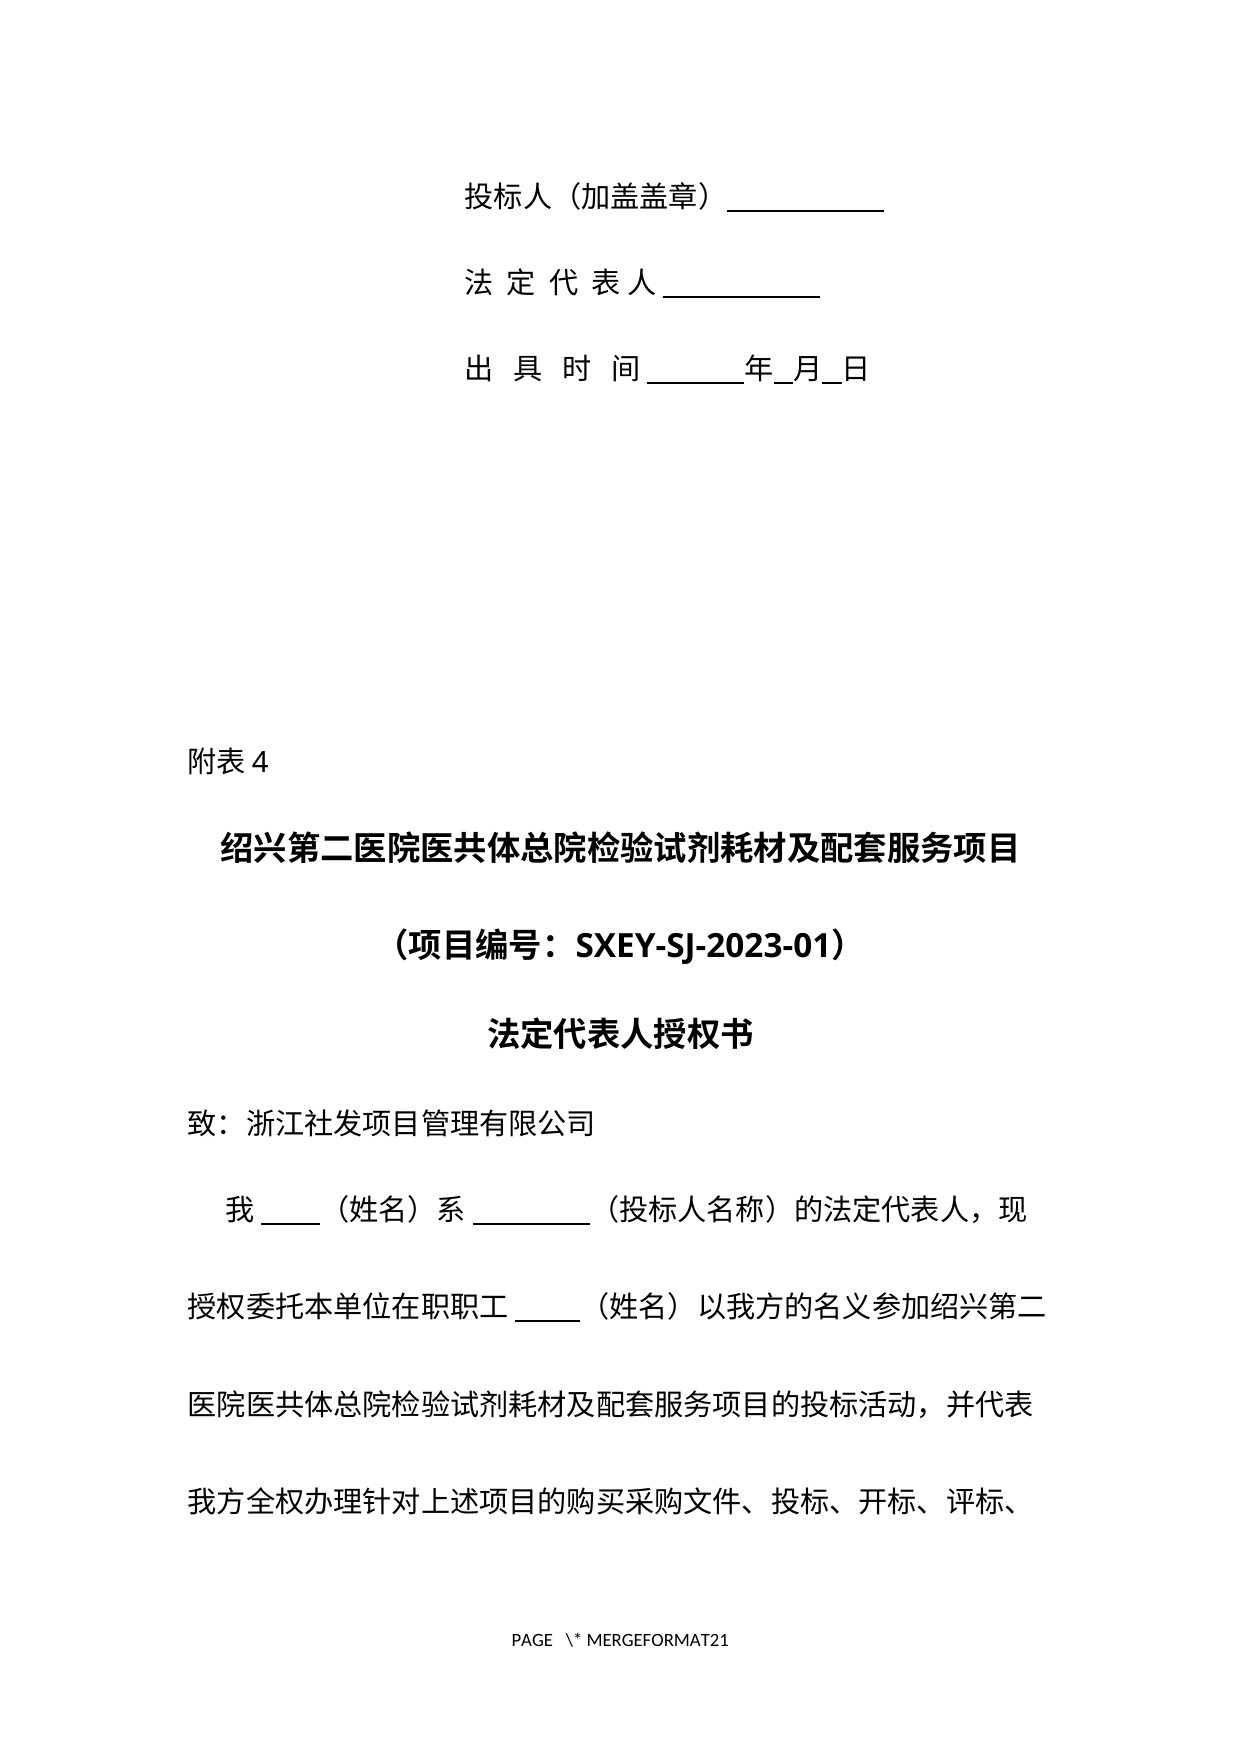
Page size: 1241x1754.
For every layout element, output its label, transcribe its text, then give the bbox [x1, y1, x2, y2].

text 法 定 代 表 人 [187, 248, 1053, 313]
text 致：浙江社发项目管理有限公司 [187, 1089, 1053, 1154]
text 出 具 时 间 年 月 日 [187, 334, 1053, 399]
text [187, 1175, 1053, 1533]
text 法定代表人授权书 [187, 1000, 1053, 1065]
text 附表4 [187, 727, 1053, 792]
text 投标人（加盖盖章） [187, 162, 1053, 227]
text 绍兴第二医院医共体总院检验试剂耗材及配套服务项目（项目编号：SXEY-SJ-2023-01） [187, 813, 1053, 976]
